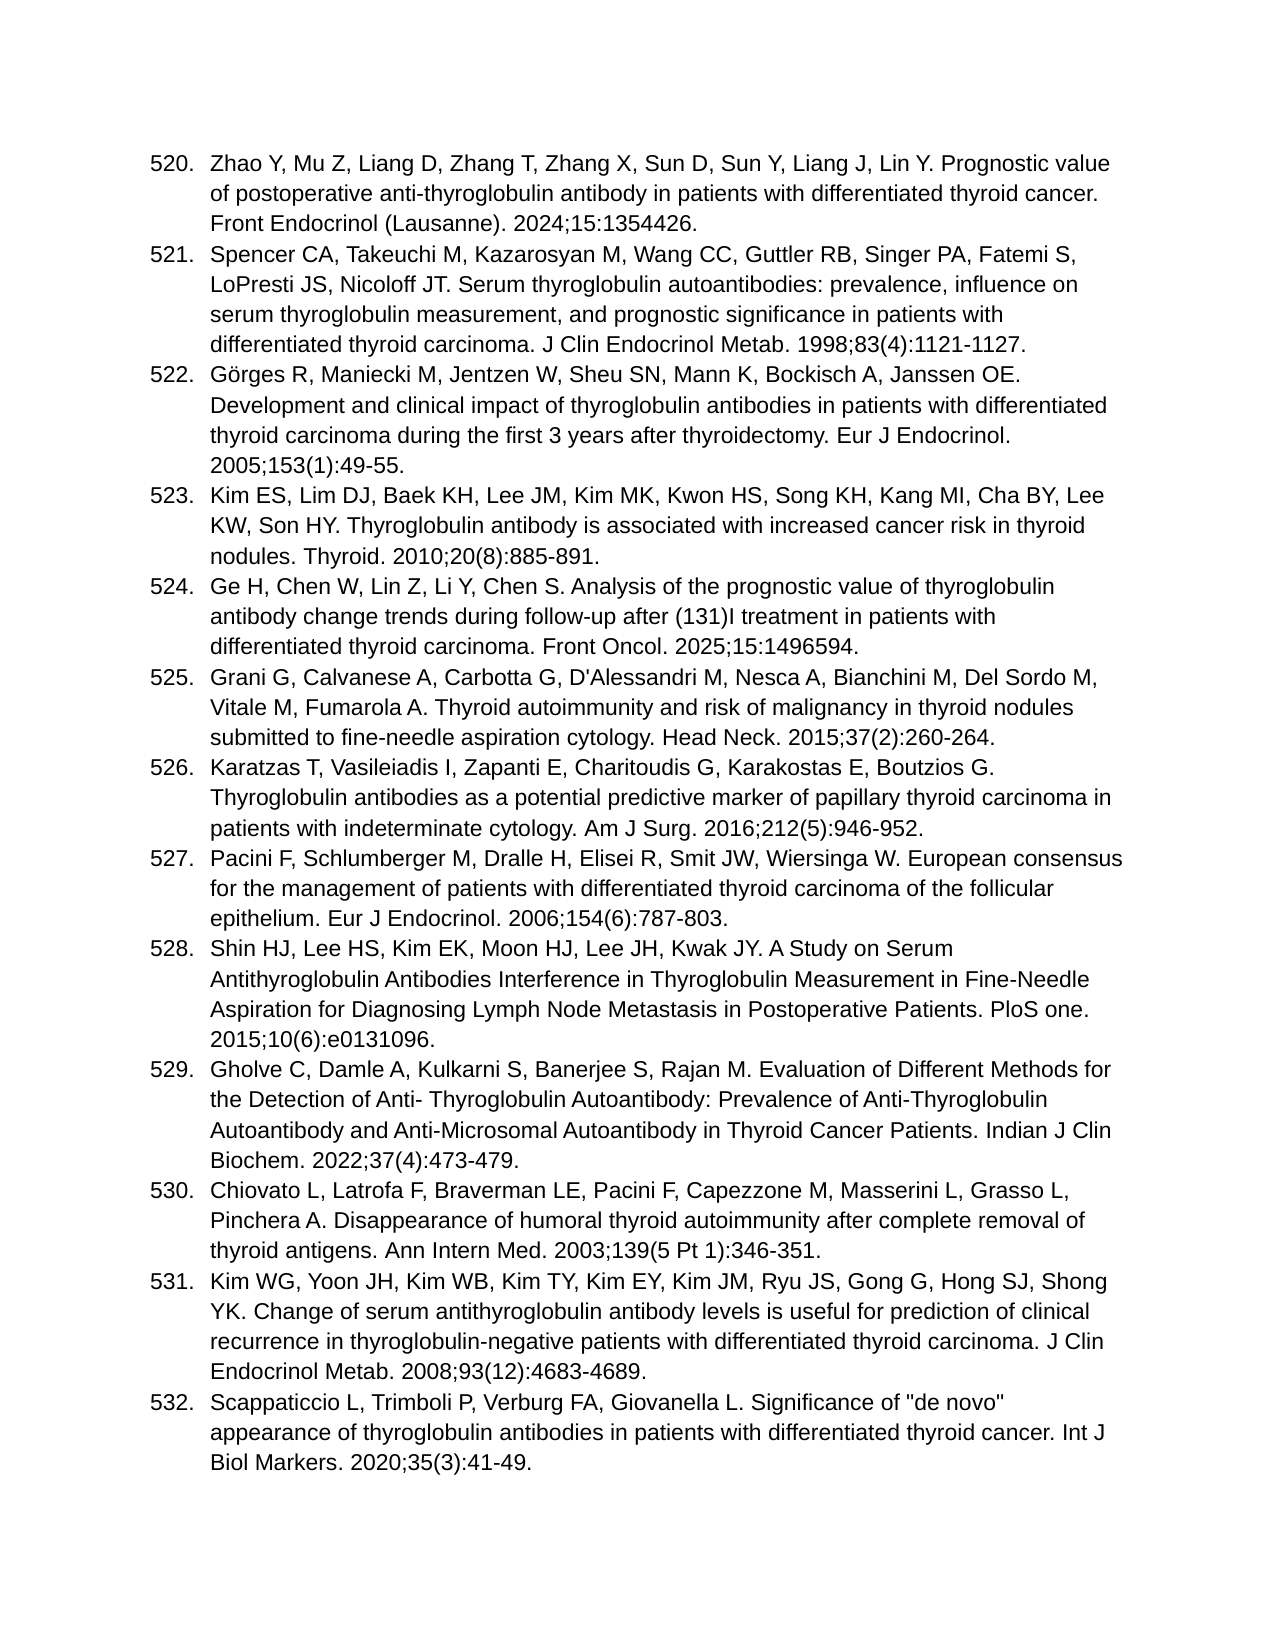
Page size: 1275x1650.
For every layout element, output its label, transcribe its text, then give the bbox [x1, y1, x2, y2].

text 526. Karatzas T, Vasileiadis I, Zapanti E, Charitoudis G, Karakostas E, Boutzios G. Thyroglobulin antibodies as a potential predictive marker of papillary thyroid carcinoma in patients with indeterminate cytology. Am J Surg. 2016;212(5):946-952. [150, 754, 1125, 841]
text 532. Scappaticcio L, Trimboli P, Verburg FA, Giovanella L. Significance of "de novo" appearance of thyroglobulin antibodies in patients with differentiated thyroid cancer. Int J Biol Markers. 2020;35(3):41-49. [150, 1388, 1125, 1475]
text 527. Pacini F, Schlumberger M, Dralle H, Elisei R, Smit JW, Wiersinga W. European consensus for the management of patients with differentiated thyroid carcinoma of the follicular epithelium. Eur J Endocrinol. 2006;154(6):787-803. [150, 845, 1125, 932]
text 530. Chiovato L, Latrofa F, Braverman LE, Pacini F, Capezzone M, Masserini L, Grasso L, Pinchera A. Disappearance of humoral thyroid autoimmunity after complete removal of thyroid antigens. Ann Intern Med. 2003;139(5 Pt 1):346-351. [150, 1177, 1125, 1264]
text 531. Kim WG, Yoon JH, Kim WB, Kim TY, Kim EY, Kim JM, Ryu JS, Gong G, Hong SJ, Shong YK. Change of serum antithyroglobulin antibody levels is useful for prediction of clinical recurrence in thyroglobulin-negative patients with differentiated thyroid carcinoma. J Clin Endocrinol Metab. 2008;93(12):4683-4689. [150, 1268, 1125, 1385]
text 529. Gholve C, Damle A, Kulkarni S, Banerjee S, Rajan M. Evaluation of Different Methods for the Detection of Anti- Thyroglobulin Autoantibody: Prevalence of Anti-Thyroglobulin Autoantibody and Anti-Microsomal Autoantibody in Thyroid Cancer Patients. Indian J Clin Biochem. 2022;37(4):473-479. [150, 1056, 1125, 1173]
text 522. Görges R, Maniecki M, Jentzen W, Sheu SN, Mann K, Bockisch A, Janssen OE. Development and clinical impact of thyroglobulin antibodies in patients with differentiated thyroid carcinoma during the first 3 years after thyroidectomy. Eur J Endocrinol. 2005;153(1):49-55. [150, 361, 1125, 478]
text 521. Spencer CA, Takeuchi M, Kazarosyan M, Wang CC, Guttler RB, Singer PA, Fatemi S, LoPresti JS, Nicoloff JT. Serum thyroglobulin autoantibodies: prevalence, influence on serum thyroglobulin measurement, and prognostic significance in patients with differentiated thyroid carcinoma. J Clin Endocrinol Metab. 1998;83(4):1121-1127. [150, 241, 1125, 358]
text 520. Zhao Y, Mu Z, Liang D, Zhang T, Zhang X, Sun D, Sun Y, Liang J, Lin Y. Prognostic value of postoperative anti-thyroglobulin antibody in patients with differentiated thyroid cancer. Front Endocrinol (Lausanne). 2024;15:1354426. [150, 150, 1125, 237]
text 528. Shin HJ, Lee HS, Kim EK, Moon HJ, Lee JH, Kwak JY. A Study on Serum Antithyroglobulin Antibodies Interference in Thyroglobulin Measurement in Fine-Needle Aspiration for Diagnosing Lymph Node Metastasis in Postoperative Patients. PloS one. 2015;10(6):e0131096. [150, 935, 1125, 1052]
text 524. Ge H, Chen W, Lin Z, Li Y, Chen S. Analysis of the prognostic value of thyroglobulin antibody change trends during follow-up after (131)I treatment in patients with differentiated thyroid carcinoma. Front Oncol. 2025;15:1496594. [150, 573, 1125, 660]
text 525. Grani G, Calvanese A, Carbotta G, D'Alessandri M, Nesca A, Bianchini M, Del Sordo M, Vitale M, Fumarola A. Thyroid autoimmunity and risk of malignancy in thyroid nodules submitted to fine-needle aspiration cytology. Head Neck. 2015;37(2):260-264. [150, 663, 1125, 750]
text 523. Kim ES, Lim DJ, Baek KH, Lee JM, Kim MK, Kwon HS, Song KH, Kang MI, Cha BY, Lee KW, Son HY. Thyroglobulin antibody is associated with increased cancer risk in thyroid nodules. Thyroid. 2010;20(8):885-891. [150, 482, 1125, 569]
